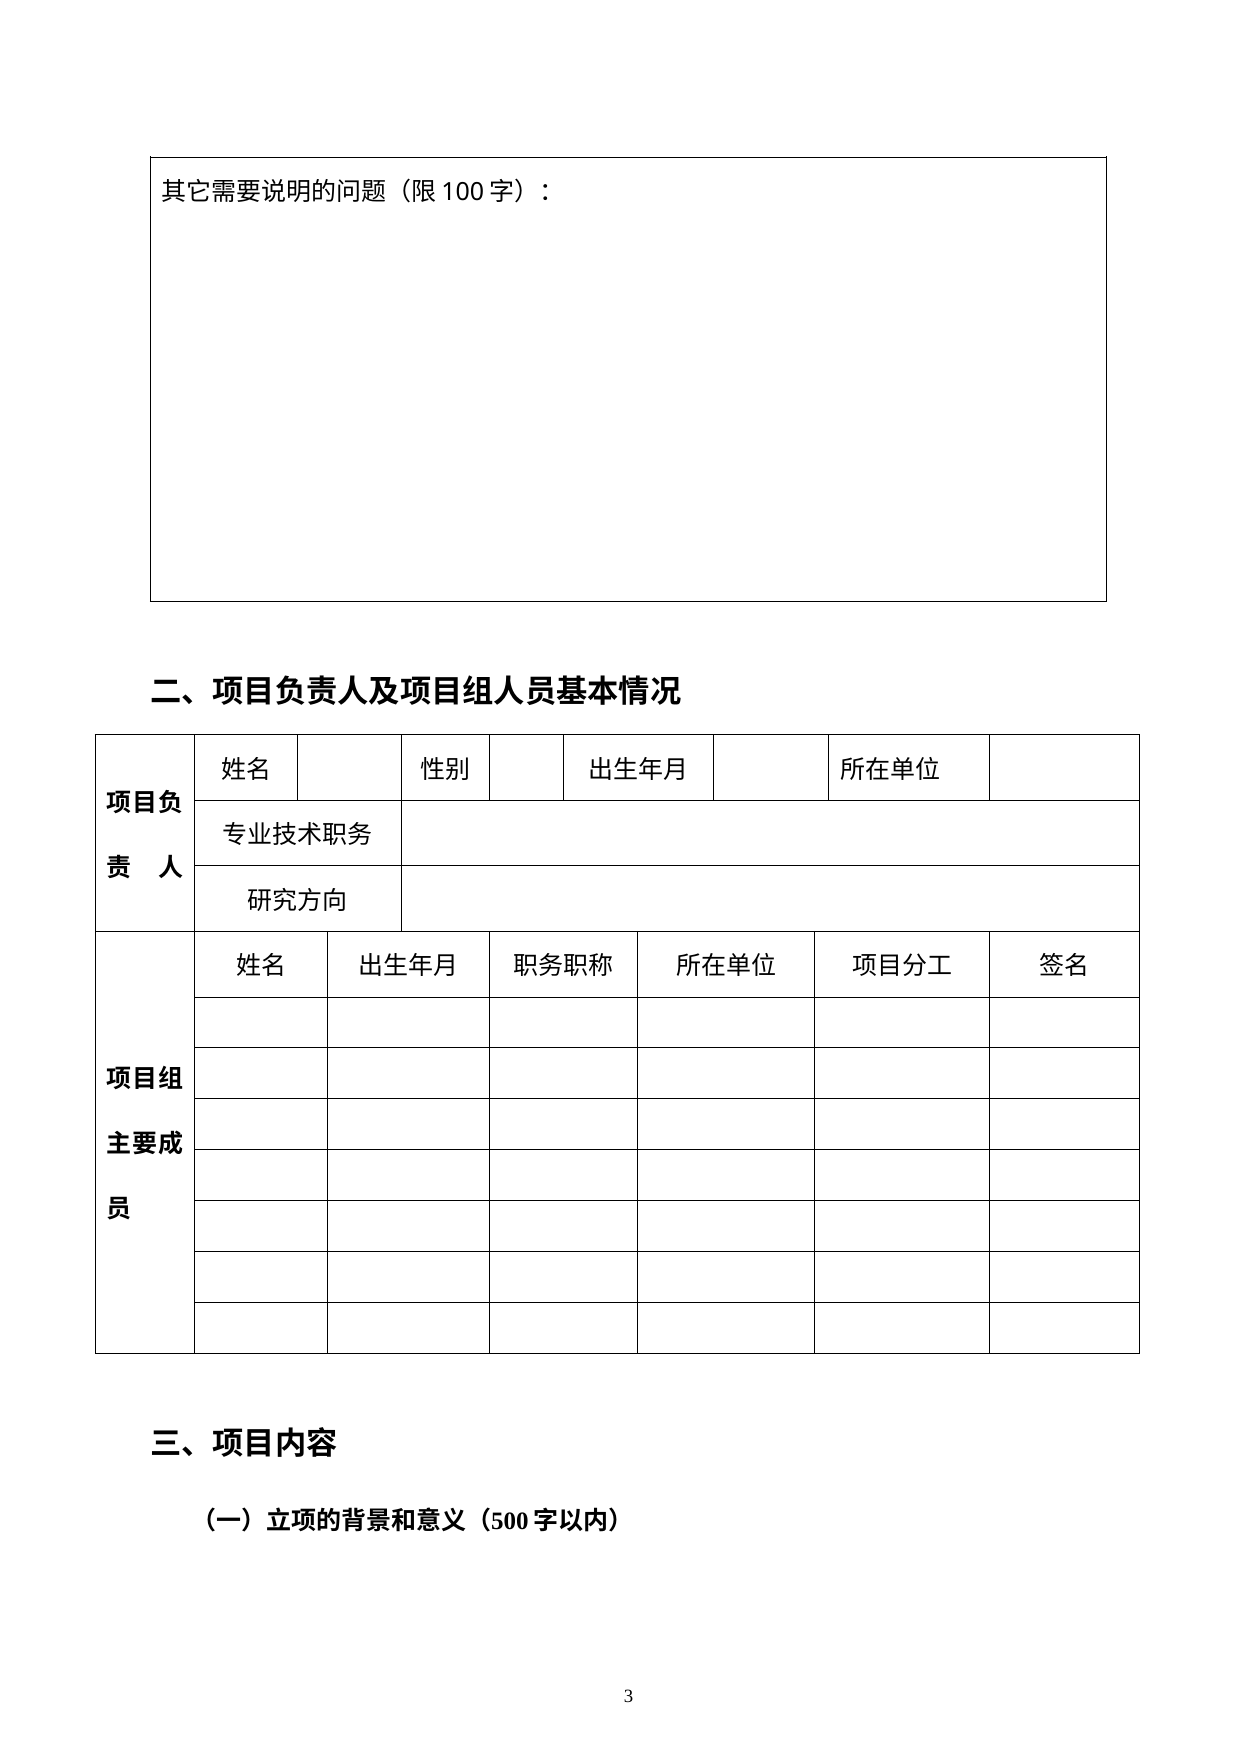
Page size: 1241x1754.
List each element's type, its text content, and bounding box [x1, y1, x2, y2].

table_cell 所在单位 [638, 932, 814, 996]
table_cell [815, 1099, 989, 1149]
table_cell [490, 1201, 637, 1251]
table_cell [638, 1150, 814, 1200]
table_header 出生年月 [564, 735, 713, 800]
table_cell [990, 1099, 1139, 1149]
table_cell [402, 866, 1139, 931]
table_cell [990, 1150, 1139, 1200]
table_cell [328, 1150, 489, 1200]
table_header 姓名 [195, 735, 297, 800]
text 二、项目负责人及项目组人员基本情况 [150, 666, 1106, 712]
table_cell 研究方向 [195, 866, 401, 931]
text 三、项目内容 [150, 1418, 1106, 1464]
table_cell 项目分工 [815, 932, 989, 996]
table_cell [990, 998, 1139, 1047]
table_cell 签名 [990, 932, 1139, 996]
table_cell [328, 998, 489, 1047]
table_cell [815, 1303, 989, 1353]
table_cell 职务职称 [490, 932, 637, 996]
table_header [298, 735, 401, 800]
table_cell [638, 1201, 814, 1251]
table_cell [638, 1099, 814, 1149]
table_header [990, 735, 1139, 800]
table_cell [638, 1252, 814, 1302]
table_cell [490, 1048, 637, 1098]
table_header [714, 735, 828, 800]
table_cell [638, 1303, 814, 1353]
table_cell [490, 1303, 637, 1353]
table_cell [195, 1150, 327, 1200]
table_cell [815, 998, 989, 1047]
table_cell [195, 1201, 327, 1251]
table_cell [195, 998, 327, 1047]
table_cell [490, 998, 637, 1047]
table_cell [990, 1048, 1139, 1098]
table_cell [328, 1048, 489, 1098]
table_cell 其它需要说明的问题（限100字）： [151, 158, 1106, 601]
table_cell [195, 1252, 327, 1302]
table_cell [990, 1252, 1139, 1302]
table_cell [490, 1150, 637, 1200]
table_header 所在单位 [829, 735, 989, 800]
table_cell [815, 1048, 989, 1098]
table_cell [490, 1099, 637, 1149]
table_cell [195, 1048, 327, 1098]
table_cell [815, 1201, 989, 1251]
table_cell [195, 1099, 327, 1149]
table_cell [815, 1150, 989, 1200]
table_cell [490, 1252, 637, 1302]
table_cell 姓名 [195, 932, 327, 996]
table_cell 专业技术职务 [195, 801, 401, 865]
table_cell [328, 1099, 489, 1149]
table_cell [815, 1252, 989, 1302]
table_header 性别 [402, 735, 489, 800]
table_cell [402, 801, 1139, 865]
table_cell [990, 1201, 1139, 1251]
table_cell [638, 998, 814, 1047]
table_cell [638, 1048, 814, 1098]
table_cell [328, 1201, 489, 1251]
table_cell 项目组主要成员 [96, 932, 194, 1353]
table_cell 出生年月 [328, 932, 489, 996]
table_cell [328, 1303, 489, 1353]
table_cell [990, 1303, 1139, 1353]
table_header 项目负责人 [96, 735, 194, 931]
table_header （一）立项的背景和意义（500字以内） [180, 1486, 1106, 1649]
table_cell [195, 1303, 327, 1353]
table_header [490, 735, 563, 800]
table_cell [328, 1252, 489, 1302]
